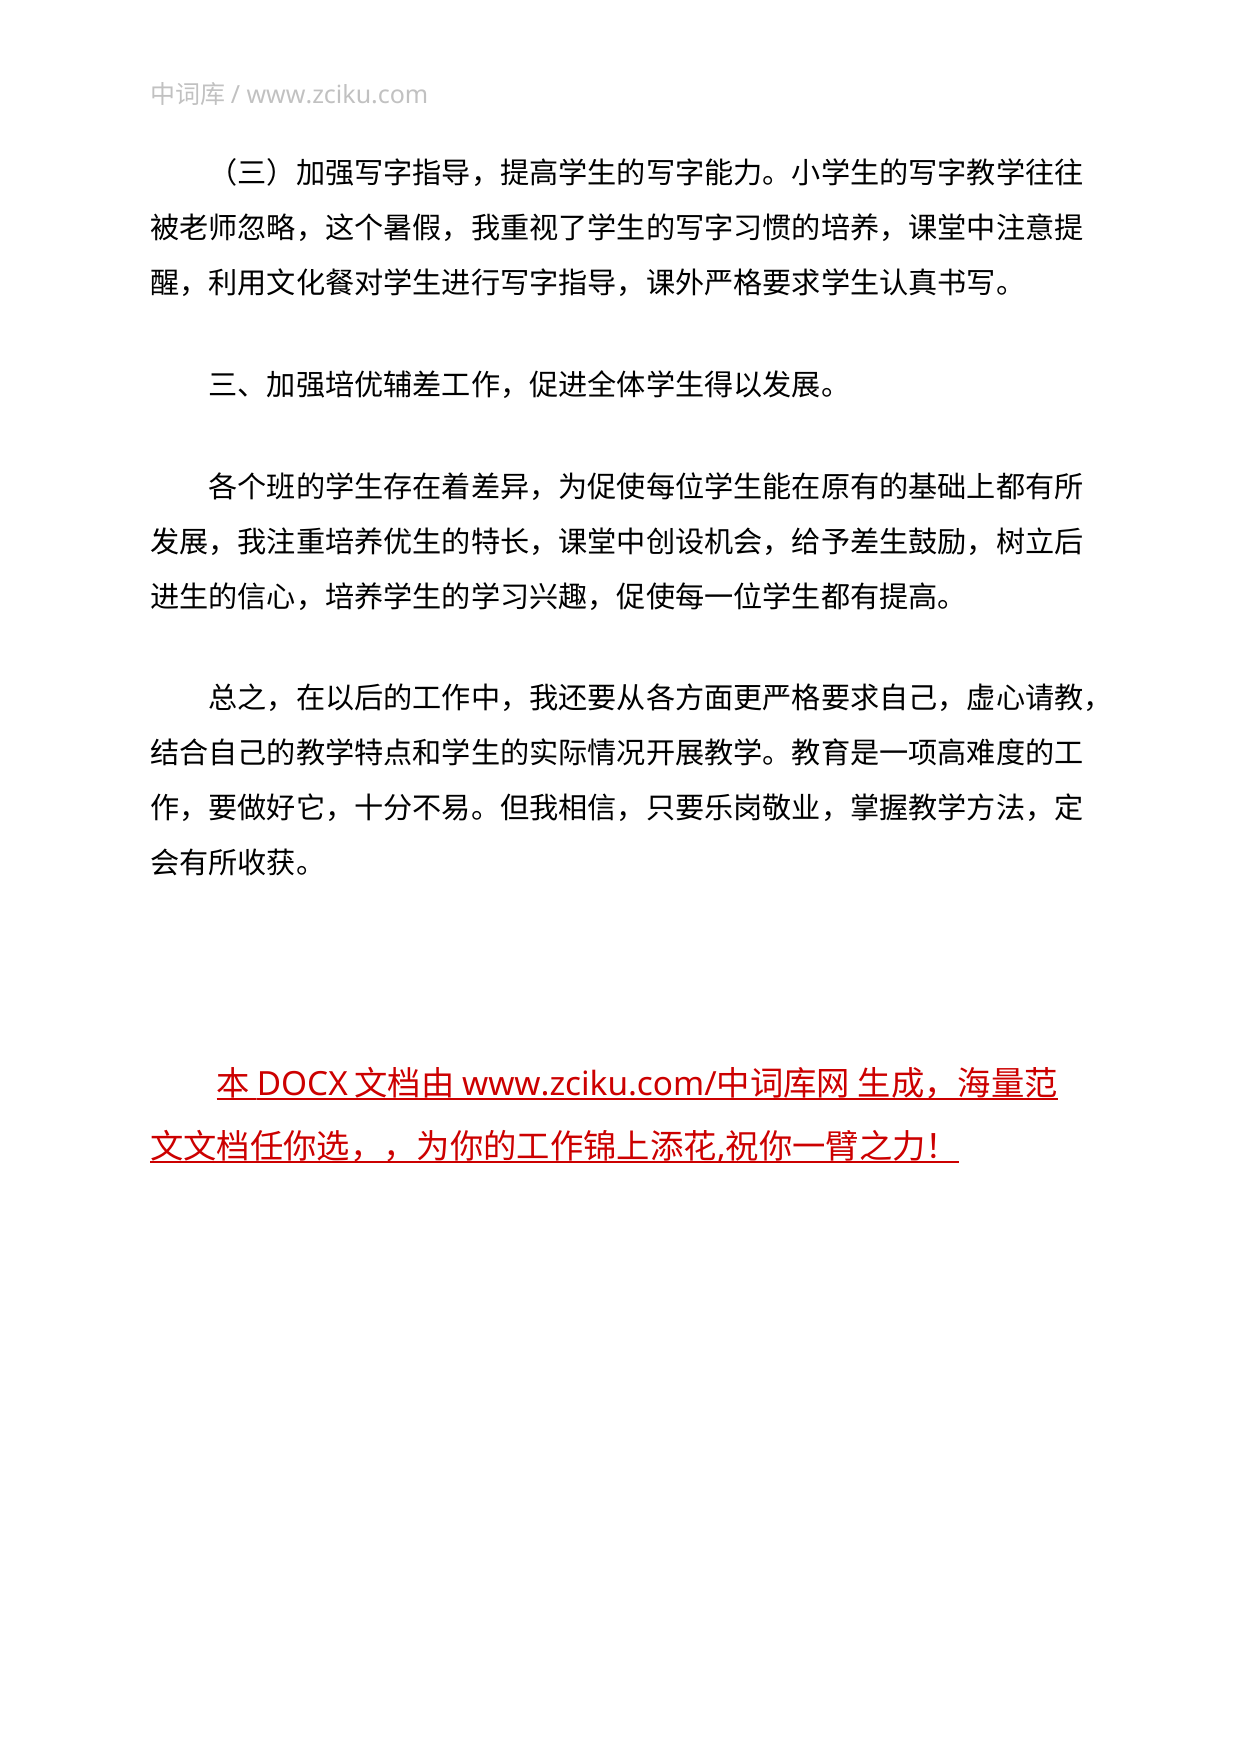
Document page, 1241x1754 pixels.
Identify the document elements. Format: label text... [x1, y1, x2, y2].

text （三）加强写字指导，提高学生的写字能力。小学生的写字教学往往被老师忽略，这个暑假，我重视了学生的写字习惯的培养，课堂中注意提醒，利用文化餐对学生进行写字指导，课外严格要求学生认真书写。 [150, 150, 1090, 302]
text 总之，在以后的工作中，我还要从各方面更严格要求自己，虚心请教，结合自己的教学特点和学生的实际情况开展教学。教育是一项高难度的工作，要做好它，十分不易。但我相信，只要乐岗敬业，掌握教学方法，定会有所收获。 [150, 675, 1090, 882]
text 各个班的学生存在着差异，为促使每位学生能在原有的基础上都有所发展，我注重培养优生的特长，课堂中创设机会，给予差生鼓励，树立后进生的信心，培养学生的学习兴趣，促使每一位学生都有提高。 [150, 463, 1090, 615]
text 三、加强培优辅差工作，促进全体学生得以发展。 [150, 362, 1090, 404]
text 本DOCX文档由 www.zciku.com/中词库网 生成，海量范文文档任你选，，为你的工作锦上添花,祝你一臂之力！ [150, 1057, 1090, 1168]
